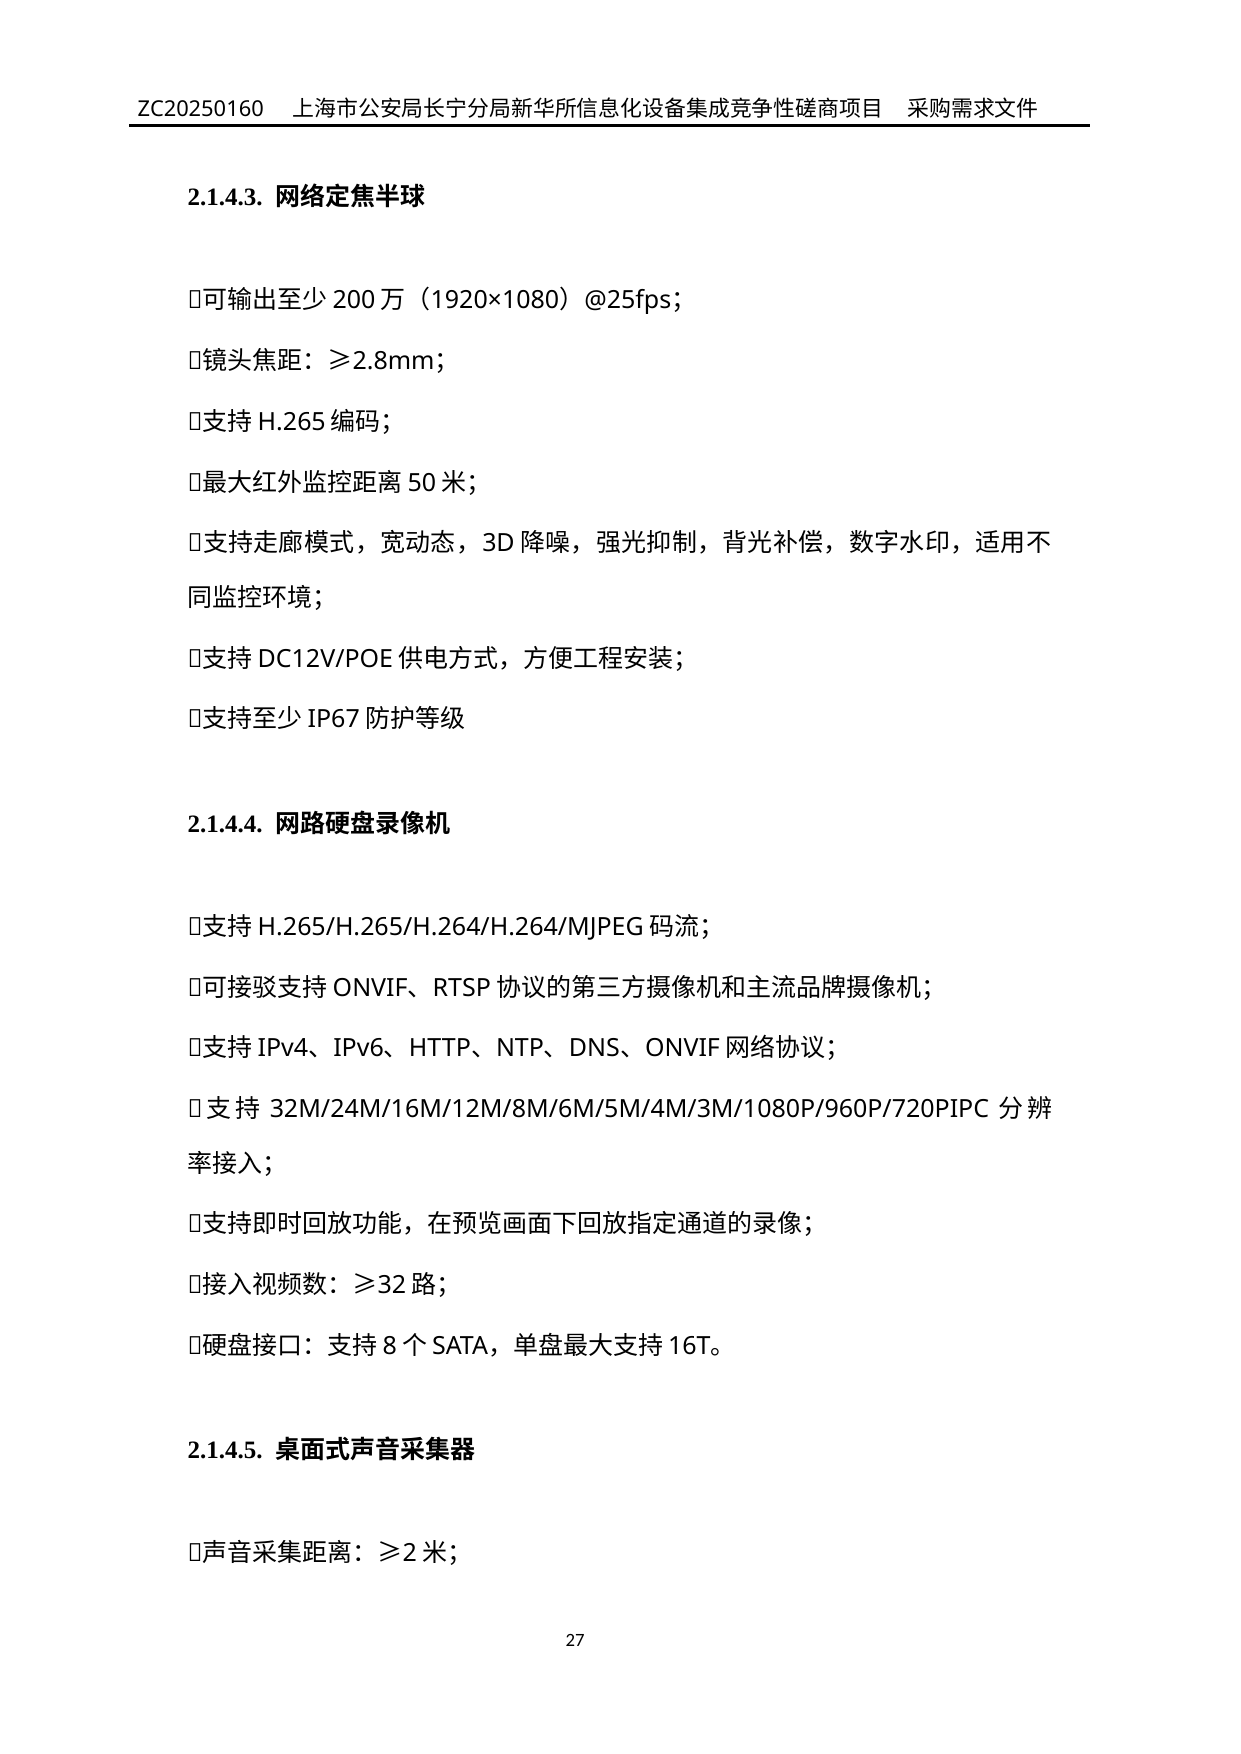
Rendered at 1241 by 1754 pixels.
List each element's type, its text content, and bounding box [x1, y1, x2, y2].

text 镜头焦距：≥2.8mm； [187, 340, 1053, 377]
text 可输出至少200万（1920×1080）@25fps； [187, 279, 1053, 316]
text 支持IPv4、IPv6、HTTP、NTP、DNS、ONVIF网络协议； [187, 1028, 1053, 1064]
text 支持H.265编码； [187, 401, 1053, 437]
text 桌面式声音采集器 [187, 1415, 1053, 1480]
text 支持H.265/H.265/H.264/H.264/MJPEG码流； [187, 906, 1053, 942]
text 声音采集距离：≥2米； [187, 1533, 1053, 1569]
text 网络定焦半球 [187, 162, 1053, 227]
text 支持走廊模式，宽动态，3D降噪，强光抑制，背光补偿，数字水印，适用不同监控环境； [187, 523, 1053, 613]
text 支持32M/24M/16M/12M/8M/6M/5M/4M/3M/1080P/960P/720PIPC分辨率接入； [187, 1089, 1053, 1179]
text 支持即时回放功能，在预览画面下回放指定通道的录像； [187, 1204, 1053, 1240]
text 接入视频数：≥32路； [187, 1265, 1053, 1301]
text 硬盘接口：支持8个SATA，单盘最大支持16T。 [187, 1326, 1053, 1362]
text 可接驳支持ONVIF、RTSP协议的第三方摄像机和主流品牌摄像机； [187, 967, 1053, 1003]
text 最大红外监控距离50米； [187, 462, 1053, 498]
text 支持至少IP67防护等级 [187, 699, 1053, 735]
text 网路硬盘录像机 [187, 789, 1053, 854]
text 支持DC12V/POE供电方式，方便工程安装； [187, 638, 1053, 674]
